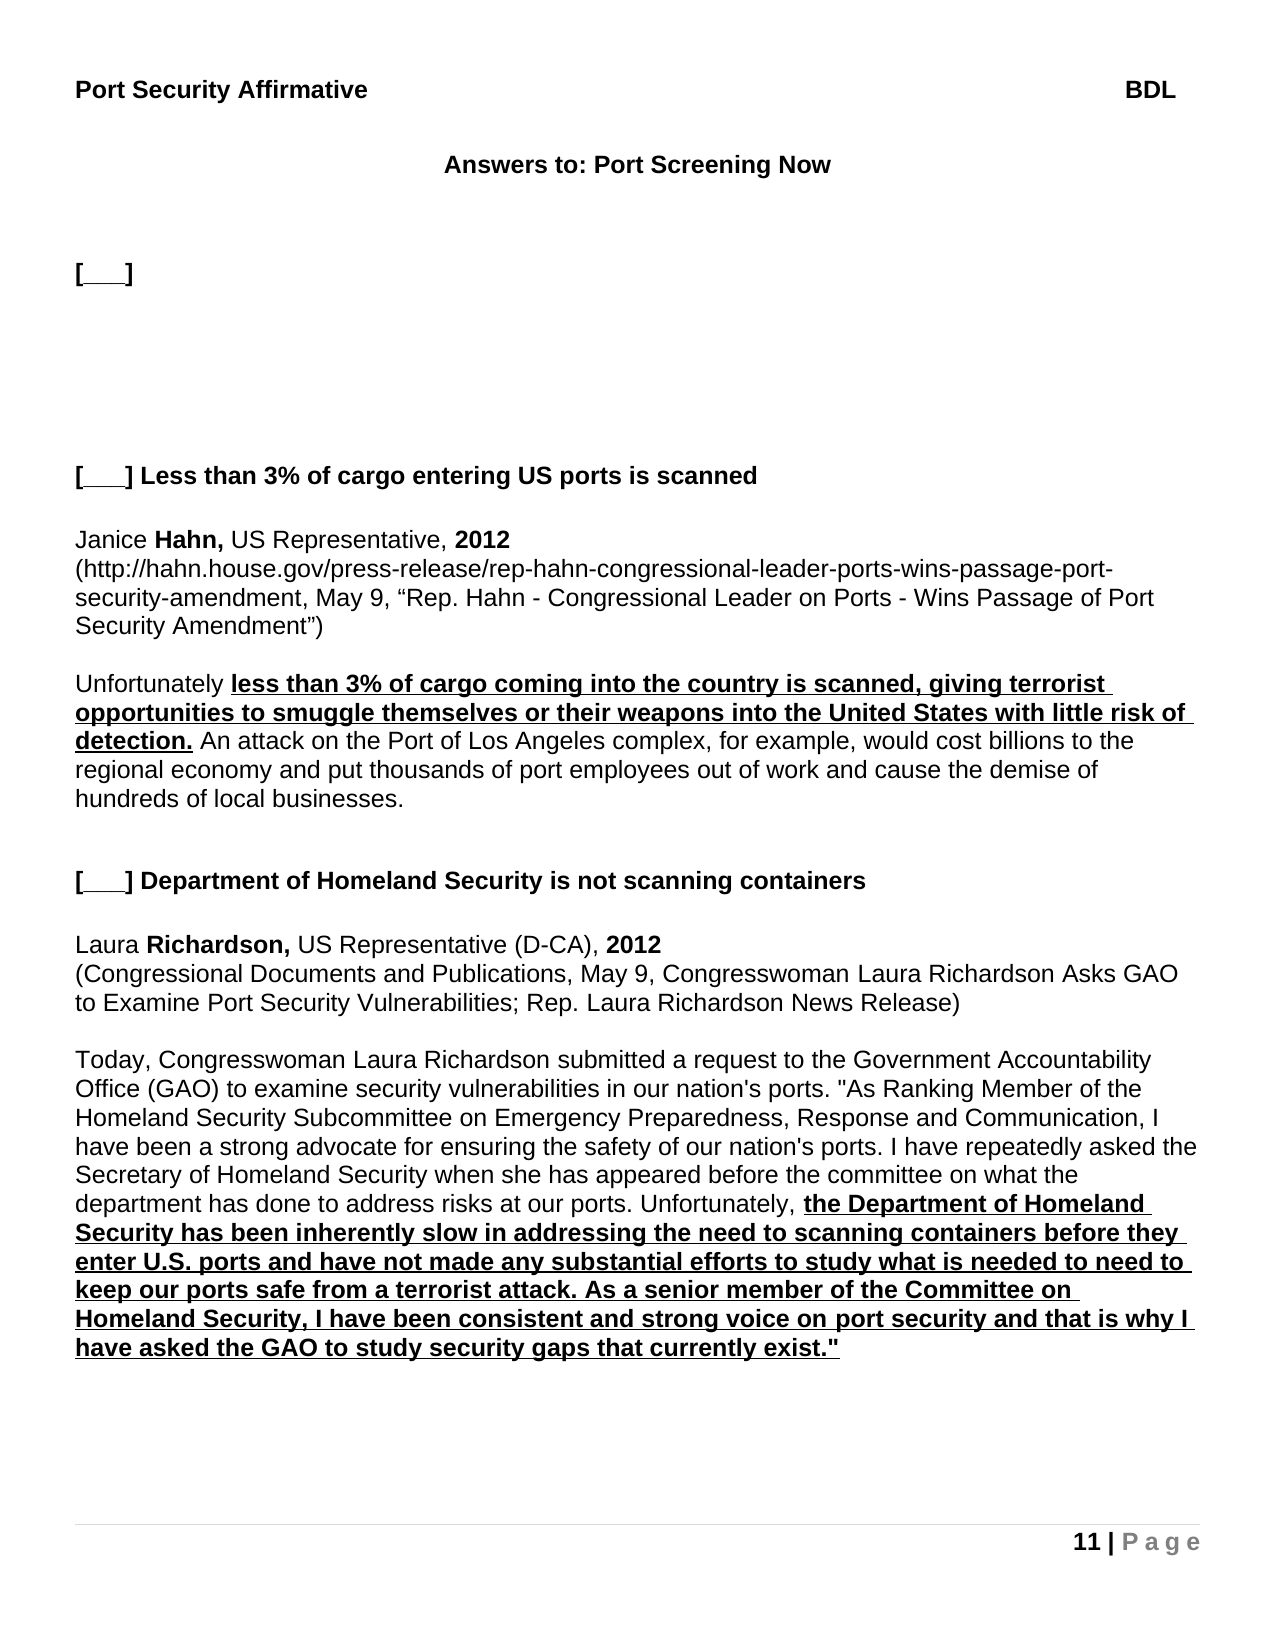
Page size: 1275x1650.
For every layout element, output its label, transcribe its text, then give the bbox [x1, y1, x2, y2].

text (Congressional Documents and Publications, May 9, Congresswoman Laura Richardson Asks GAO to Examine Port Security Vulnerabilities; Rep. Laura Richardson News Release) [75, 959, 1200, 1016]
text Laura Richardson, US Representative (D-CA), 2012 [75, 930, 1200, 959]
subtitle [___] Less than 3% of cargo entering US ports is scanned [75, 461, 1200, 490]
text Janice Hahn, US Representative, 2012 [75, 525, 1200, 554]
subtitle [___] [75, 257, 1200, 286]
text Today, Congresswoman Laura Richardson submitted a request to the Government Accountability Office (GAO) to examine security vulnerabilities in our nation's ports. "As Ranking Member of the Homeland Security Subcommittee on Emergency Preparedness, Response and Communication, I have been a strong advocate for ensuring the safety of our nation's ports. I have repeatedly asked the Secretary of Homeland Security when she has appeared before the committee on what the department has done to address risks at our ports. Unfortunately, the Department of Homeland Security has been inherently slow in addressing the need to scanning containers before they enter U.S. ports and have not made any substantial efforts to study what is needed to need to keep our ports safe from a terrorist attack. As a senior member of the Committee on Homeland Security, I have been consistent and strong voice on port security and that is why I have asked the GAO to study security gaps that currently exist." [75, 1045, 1200, 1361]
subtitle [___] Department of Homeland Security is not scanning containers [75, 866, 1200, 895]
text (http://hahn.house.gov/press-release/rep-hahn-congressional-leader-ports-wins-passage-port-security-amendment, May 9, “Rep. Hahn - Congressional Leader on Ports - Wins Passage of Port Security Amendment”) [75, 554, 1200, 640]
subtitle Answers to: Port Screening Now [75, 150, 1200, 179]
text Unfortunately less than 3% of cargo coming into the country is scanned, giving terrorist opportunities to smuggle themselves or their weapons into the United States with little risk of detection. An attack on the Port of Los Angeles complex, for example, would cost billions to the regional economy and put thousands of port employees out of work and cause the demise of hundreds of local businesses. [75, 669, 1200, 812]
